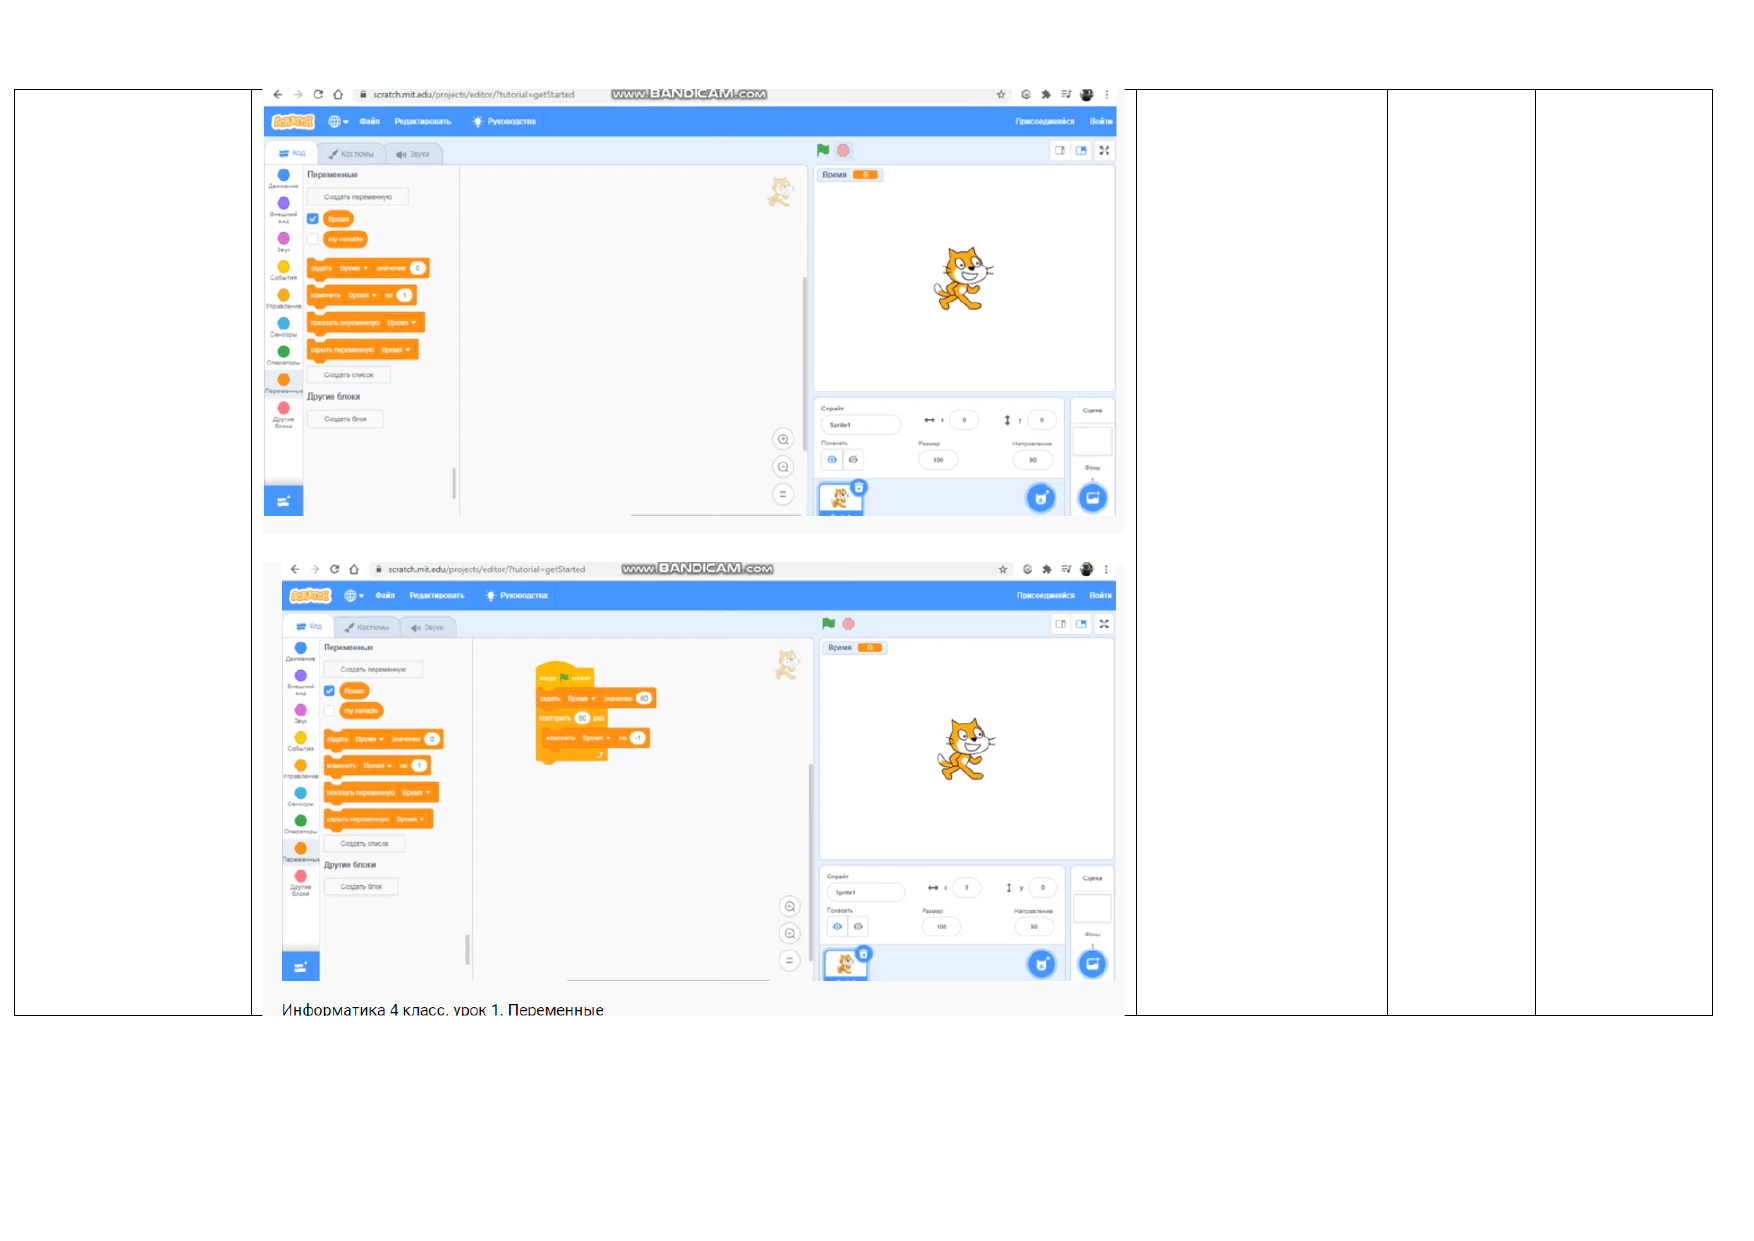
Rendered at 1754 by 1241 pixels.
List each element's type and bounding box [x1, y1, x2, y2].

picture [262, 562, 1125, 1016]
table_cell [1137, 90, 1387, 1015]
picture [262, 89, 1125, 534]
table_cell [252, 90, 1136, 1015]
table_cell [15, 90, 251, 1015]
table_cell [1536, 90, 1712, 1015]
table_cell [1388, 90, 1535, 1015]
